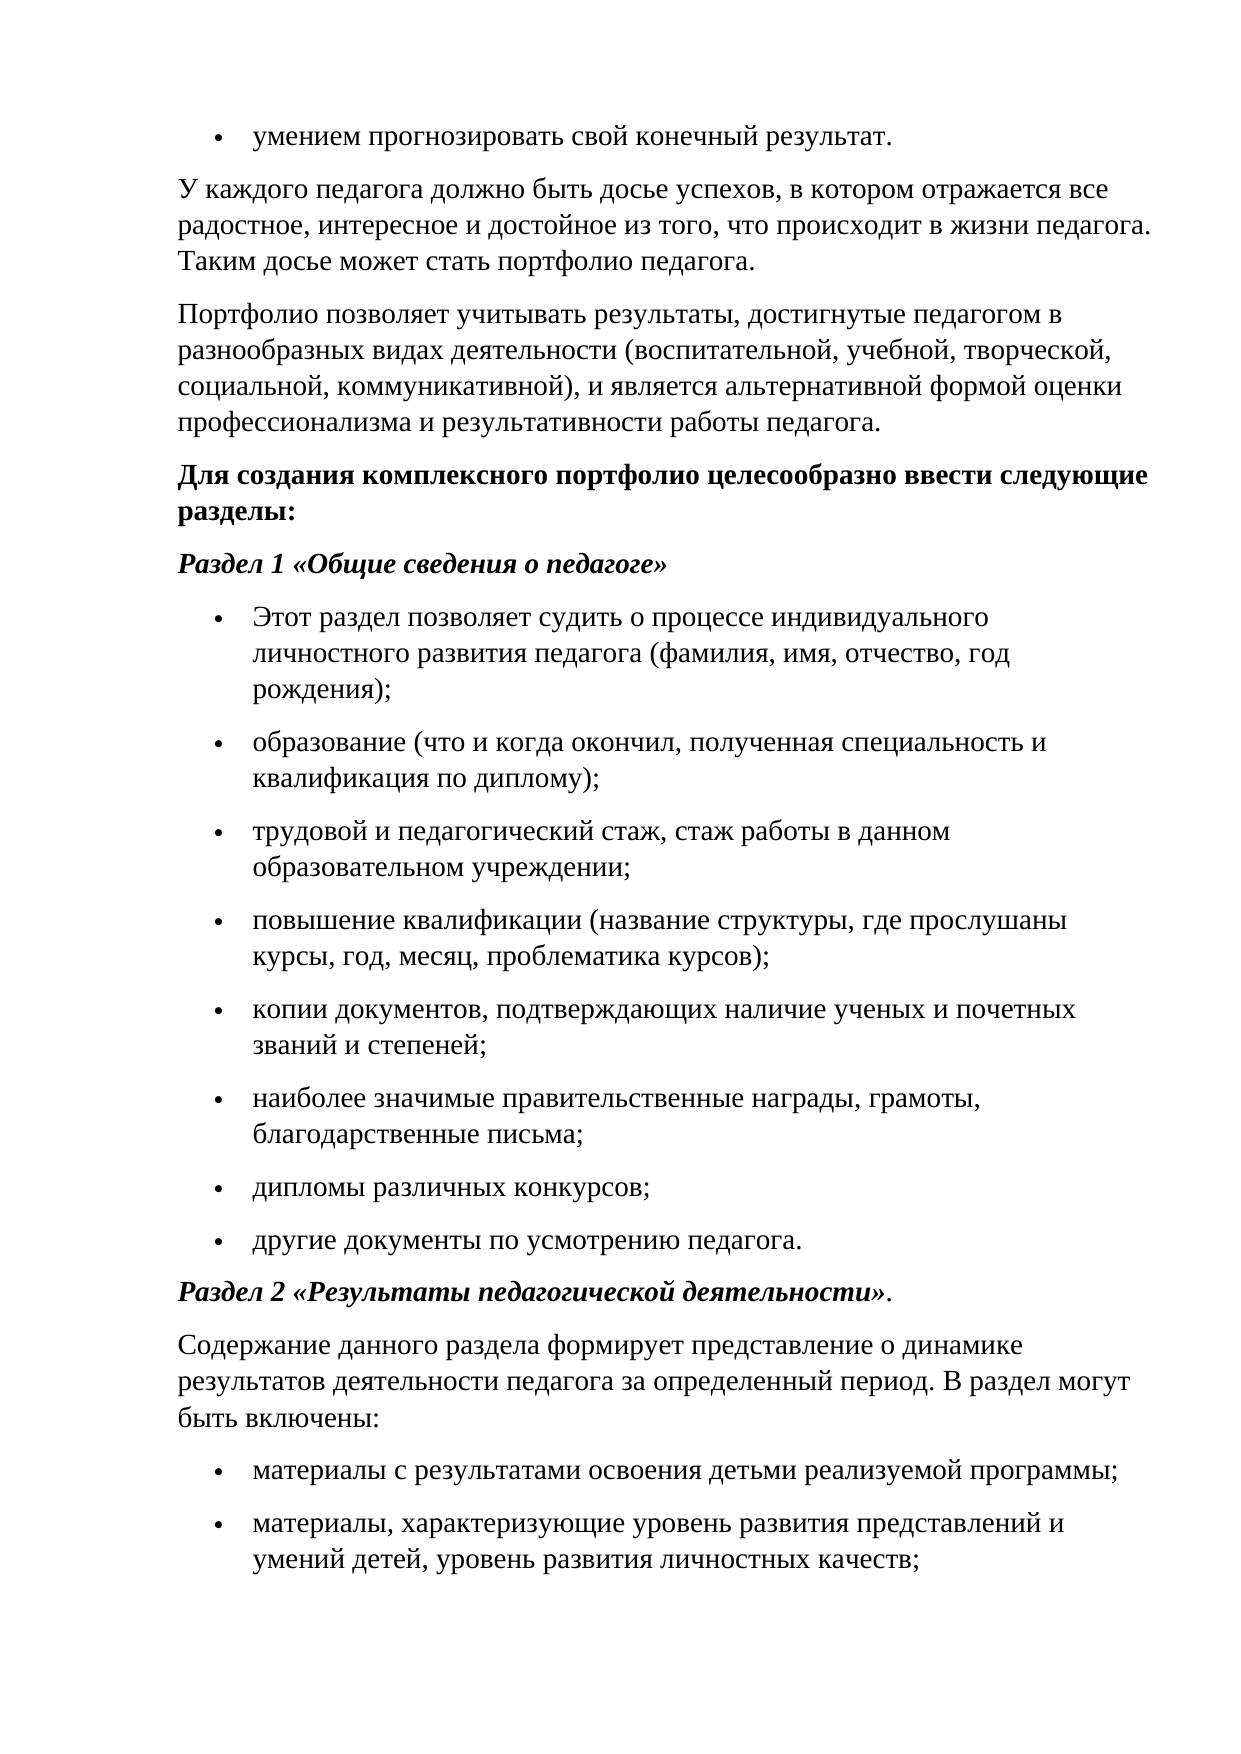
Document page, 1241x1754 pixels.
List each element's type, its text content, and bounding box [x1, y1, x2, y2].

text У каждого педагога должно быть досье успехов, в котором отражается все радостное, интересное и достойное из того, что происходит в жизни педагога. Таким досье может стать портфолио педагога. [177, 171, 1152, 277]
list повышение квалификации (название структуры, где прослушаны курсы, год, месяц, проблематика курсов); [215, 902, 1152, 972]
list трудовой и педагогический стаж, стаж работы в данном образовательном учреждении; [215, 813, 1152, 883]
text Раздел 2 «Результаты педагогической деятельности». [177, 1274, 1152, 1308]
list копии документов, подтверждающих наличие ученых и почетных званий и степеней; [215, 991, 1152, 1061]
text Портфолио позволяет учитывать результаты, достигнутые педагогом в разнообразных видах деятельности (воспитательной, учебной, творческой, социальной, коммуникативной), и является альтернативной формой оценки профессионализма и результативности работы педагога. [177, 296, 1152, 438]
text Содержание данного раздела формирует представление о динамике результатов деятельности педагога за определенный период. В раздел могут быть включены: [177, 1327, 1152, 1433]
list дипломы различных конкурсов; [215, 1169, 1152, 1202]
text Для создания комплексного портфолио целесообразно ввести следующие разделы: [177, 457, 1152, 527]
list наиболее значимые правительственные награды, грамоты, благодарственные письма; [215, 1080, 1152, 1150]
list умением прогнозировать свой конечный результат. [215, 118, 1152, 152]
text Раздел 1 «Общие сведения о педагоге» [177, 546, 1152, 580]
list образование (что и когда окончил, полученная специальность и квалификация по диплому); [215, 724, 1152, 794]
list материалы с результатами освоения детьми реализуемой программы; [215, 1452, 1152, 1486]
list другие документы по усмотрению педагога. [215, 1222, 1152, 1255]
list Этот раздел позволяет судить о процессе индивидуального личностного развития педагога (фамилия, имя, отчество, год рождения); [215, 599, 1152, 705]
list материалы, характеризующие уровень развития представлений и умений детей, уровень развития личностных качеств; [215, 1505, 1152, 1575]
